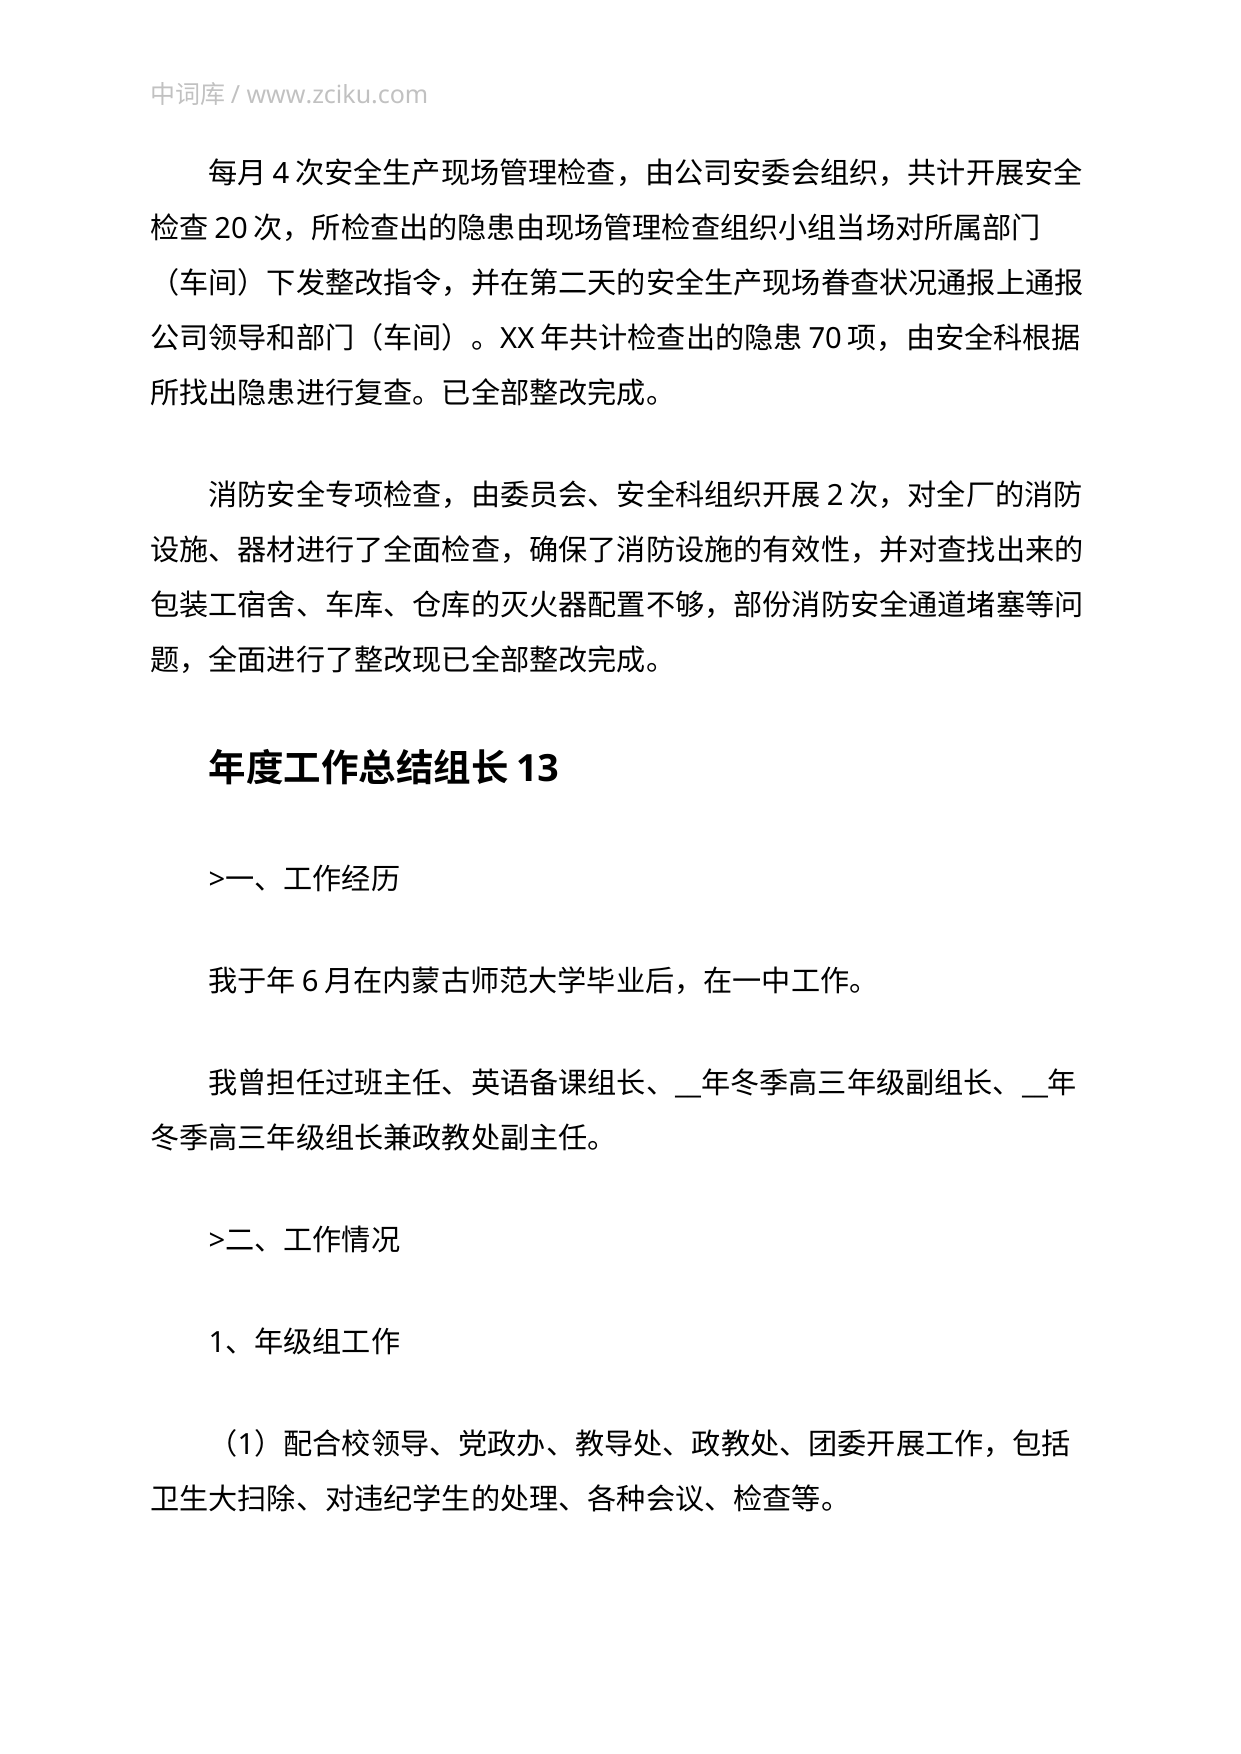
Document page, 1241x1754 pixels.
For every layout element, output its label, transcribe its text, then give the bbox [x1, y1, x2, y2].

text 我于年6月在内蒙古师范大学毕业后，在一中工作。 [150, 958, 1090, 1000]
text >二、工作情况 [150, 1217, 1090, 1259]
text 每月4次安全生产现场管理检查，由公司安委会组织，共计开展安全检查20次，所检查出的隐患由现场管理检查组织小组当场对所属部门（车间）下发整改指令，并在第二天的安全生产现场眷查状况通报上通报公司领导和部门（车间）。XX年共计检查出的隐患70项，由安全科根据所找出隐患进行复查。已全部整改完成。 [150, 150, 1090, 412]
text 1、年级组工作 [150, 1318, 1090, 1361]
text （1）配合校领导、党政办、教导处、政教处、团委开展工作，包括卫生大扫除、对违纪学生的处理、各种会议、检查等。 [150, 1421, 1090, 1518]
text >一、工作经历 [150, 856, 1090, 898]
text 年度工作总结组长13 [150, 738, 1090, 793]
text 我曾担任过班主任、英语备课组长、__年冬季高三年级副组长、__年冬季高三年级组长兼政教处副主任。 [150, 1060, 1090, 1157]
text 消防安全专项检查，由委员会、安全科组织开展2次，对全厂的消防设施、器材进行了全面检查，确保了消防设施的有效性，并对查找出来的包装工宿舍、车库、仓库的灭火器配置不够，部份消防安全通道堵塞等问题，全面进行了整改现已全部整改完成。 [150, 472, 1090, 679]
